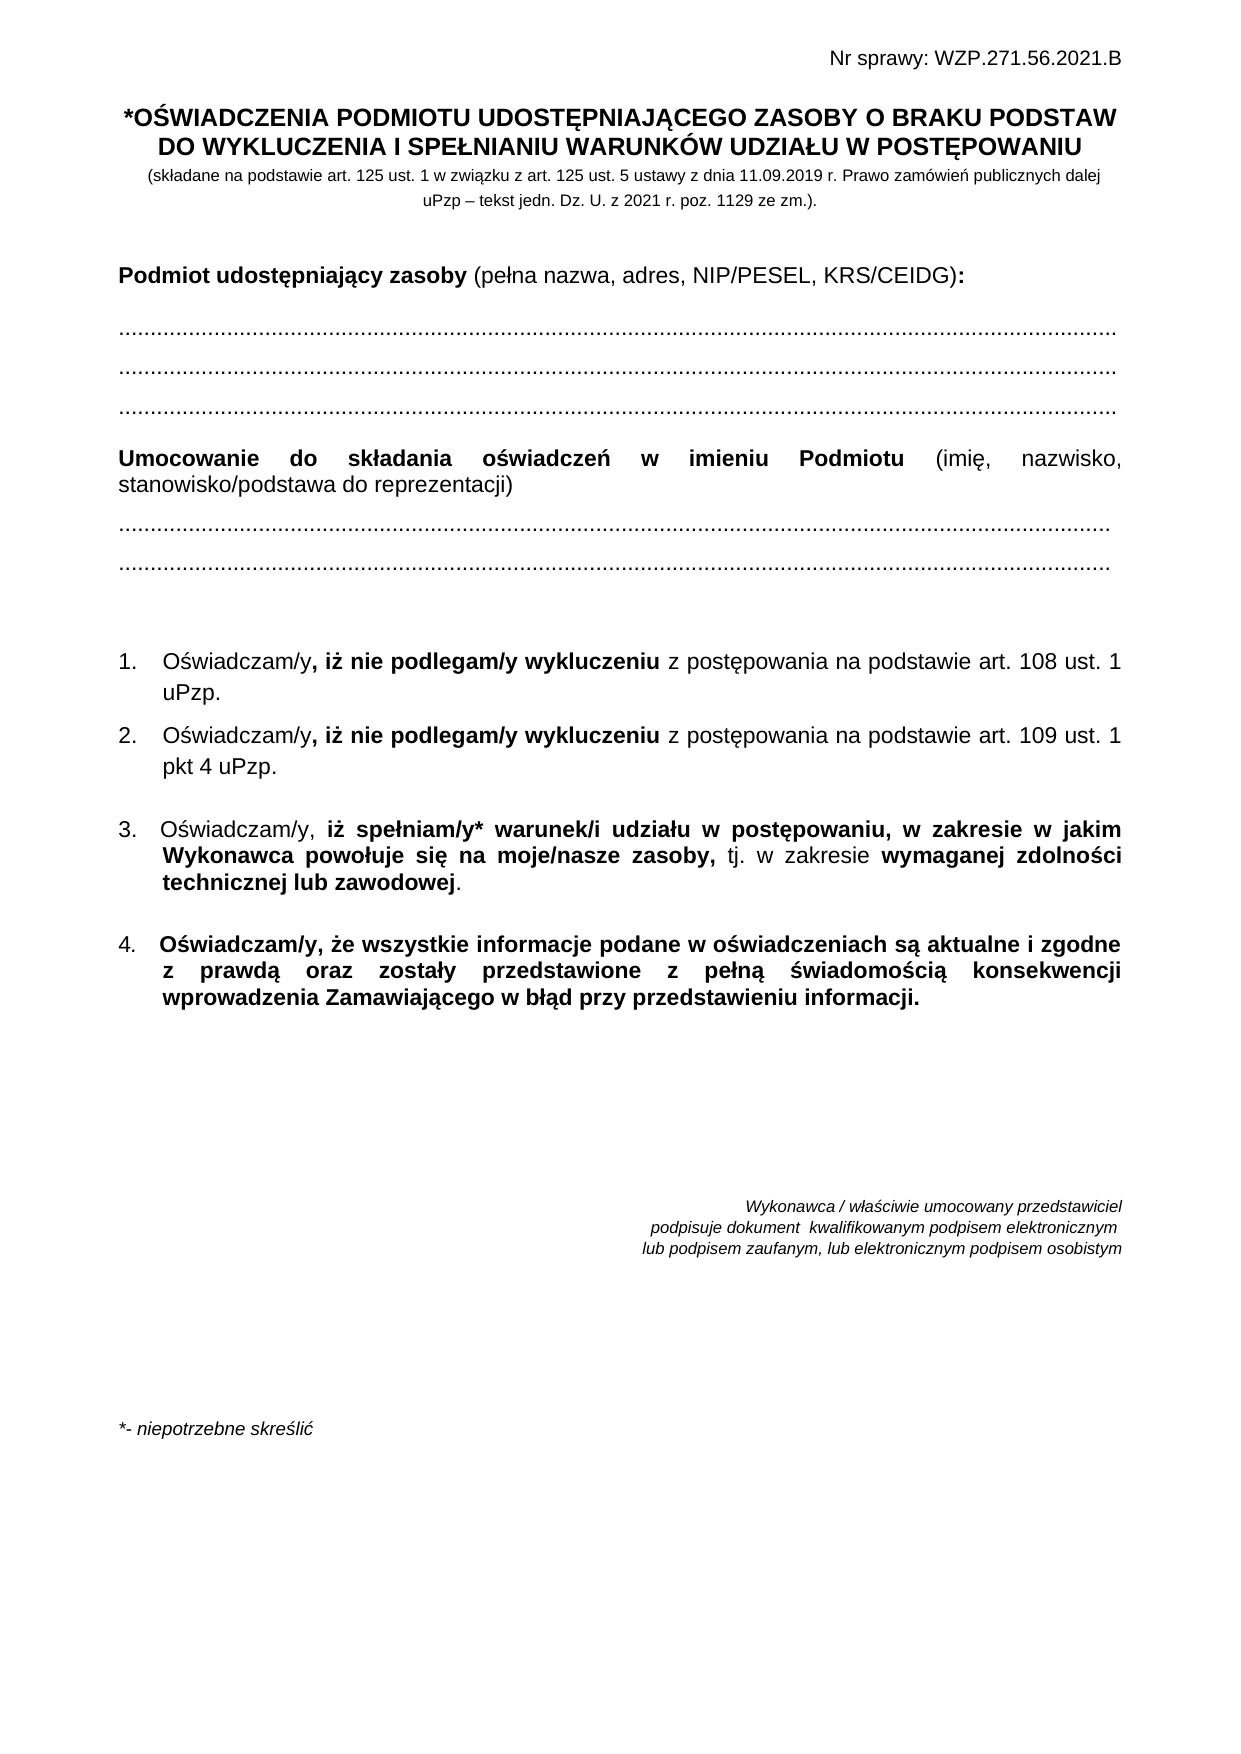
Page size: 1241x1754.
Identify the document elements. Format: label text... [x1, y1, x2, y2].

text *OŚWIADCZENIA PODMIOTU UDOSTĘPNIAJĄCEGO ZASOBY O BRAKU PODSTAW DO WYKLUCZENIA I SPEŁNIANIU WARUNKÓW UDZIAŁU W POSTĘPOWANIU [118, 103, 1122, 160]
text ............................................................................................................................................................. [118, 393, 1122, 419]
text ............................................................................................................................................................ [118, 549, 1122, 576]
text Wykonawca / właściwie umocowany przedstawiciel [118, 1197, 1122, 1216]
text *- niepotrzebne skreślić [118, 1418, 1122, 1439]
text ............................................................................................................................................................ [118, 510, 1122, 536]
text ............................................................................................................................................................. [118, 353, 1122, 379]
text Nr sprawy: WZP.271.56.2021.B [118, 44, 1122, 69]
text (składane na podstawie art. 125 ust. 1 w związku z art. 125 ust. 5 ustawy z dnia 11.09.2019 r. Prawo zamówień publicznych dalej uPzp – tekst jedn. Dz. U. z 2021 r. poz. 1129 ze zm.). [118, 160, 1122, 210]
text 3. Oświadczam/y, iż spełniam/y* warunek/i udziału w postępowaniu, w zakresie w jakim Wykonawca powołuje się na moje/nasze zasoby, tj. w zakresie wymaganej zdolności technicznej lub zawodowej. [118, 816, 1122, 895]
text podpisuje dokument kwalifikowanym podpisem elektronicznym [118, 1218, 1122, 1237]
list Oświadczam/y, iż nie podlegam/y wykluczeniu z postępowania na podstawie art. 108 ust. 1 uPzp. [118, 648, 1122, 705]
text Podmiot udostępniający zasoby (pełna nazwa, adres, NIP/PESEL, KRS/CEIDG): [118, 262, 1122, 288]
text ............................................................................................................................................................. [118, 314, 1122, 340]
list Oświadczam/y, iż nie podlegam/y wykluczeniu z postępowania na podstawie art. 109 ust. 1 pkt 4 uPzp. [118, 722, 1122, 779]
text lub podpisem zaufanym, lub elektronicznym podpisem osobistym [118, 1239, 1122, 1258]
text Umocowanie do składania oświadczeń w imieniu Podmiotu (imię, nazwisko, stanowisko/podstawa do reprezentacji) [118, 445, 1122, 497]
text 4. Oświadczam/y, że wszystkie informacje podane w oświadczeniach są aktualne i zgodne z prawdą oraz zostały przedstawione z pełną świadomością konsekwencji wprowadzenia Zamawiającego w błąd przy przedstawieniu informacji. [118, 931, 1122, 1010]
